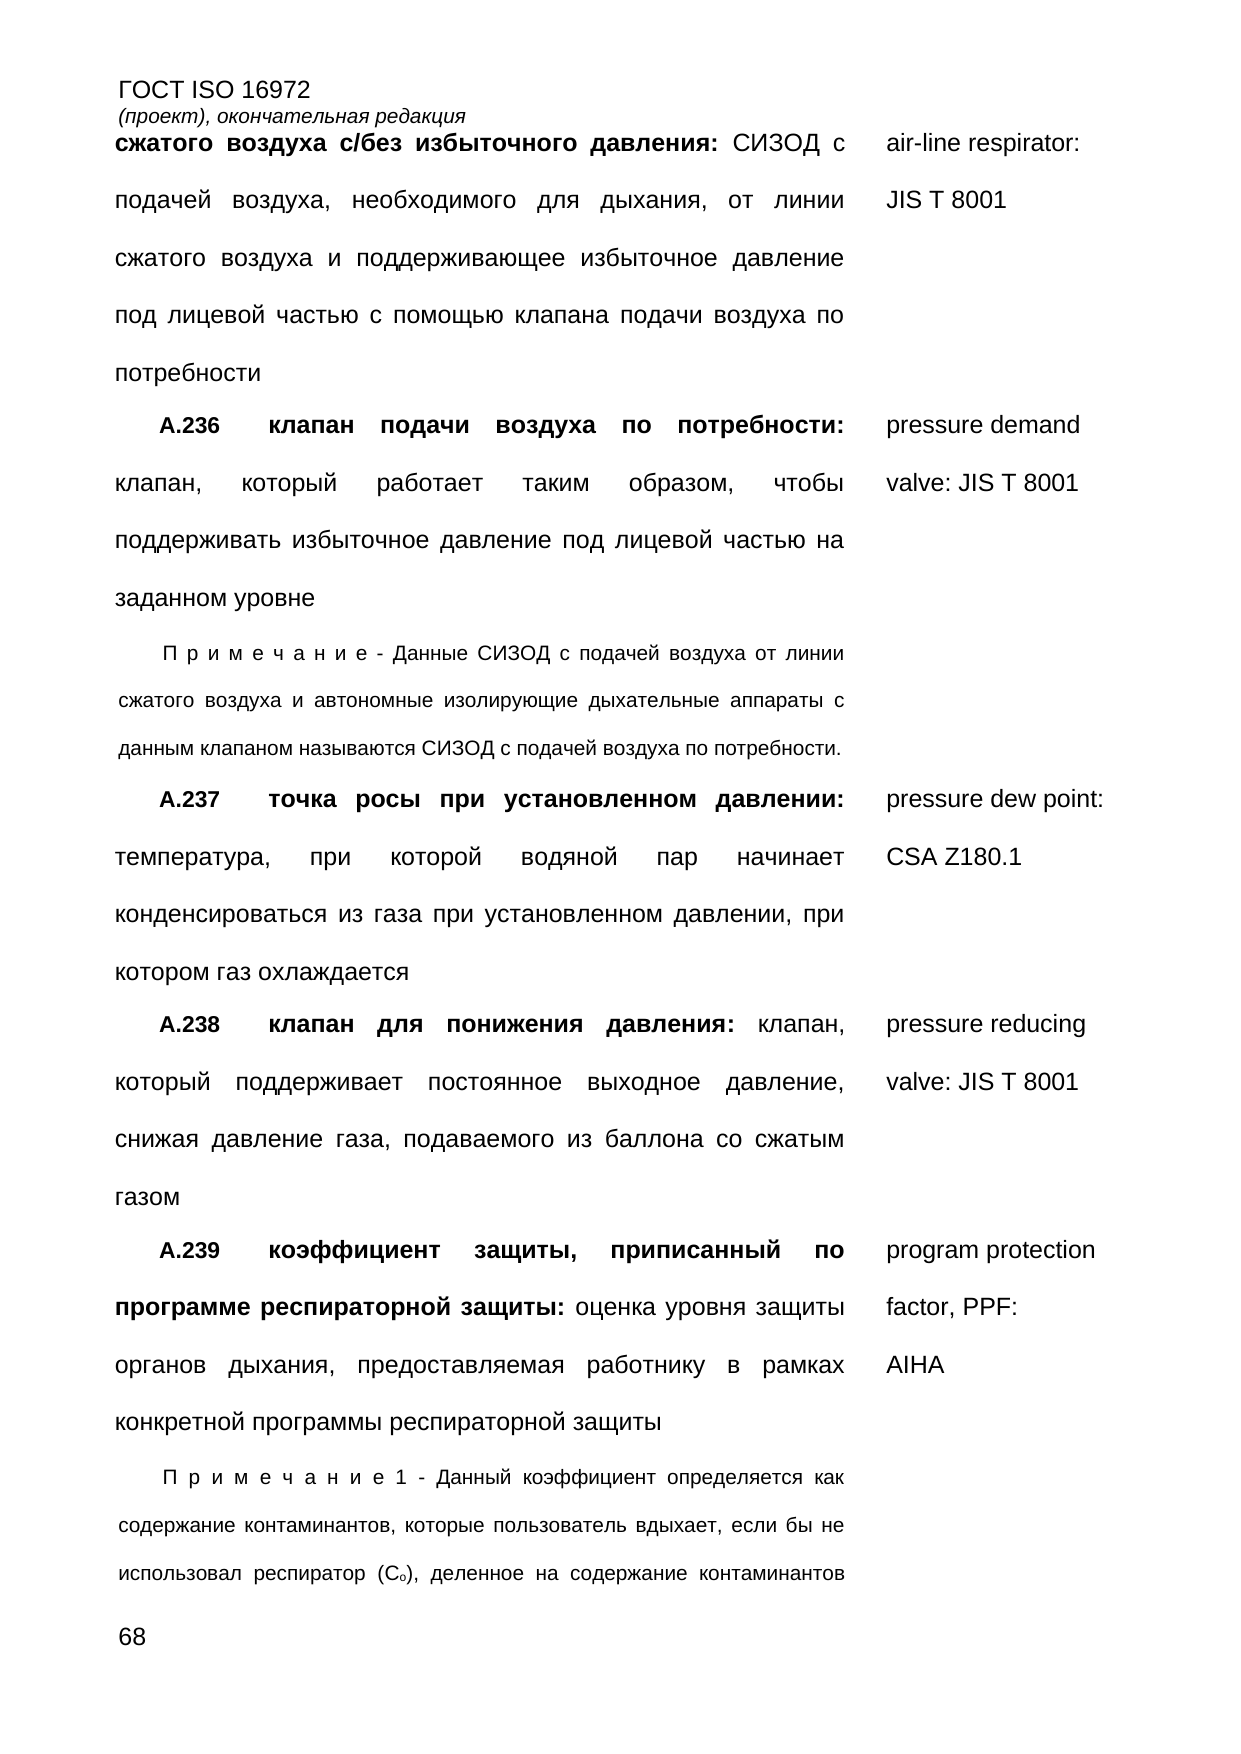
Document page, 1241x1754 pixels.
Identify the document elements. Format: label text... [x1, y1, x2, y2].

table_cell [107, 128, 856, 410]
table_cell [856, 128, 1163, 410]
table_cell pressure demand valve: JIS T 8001 [856, 410, 1163, 784]
table_cell клапан для понижения давления: клапан, который поддерживает постоянное выходное давление, снижая давление газа, подаваемого из баллона со сжатым газом [107, 1009, 856, 1234]
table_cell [107, 1235, 856, 1584]
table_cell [856, 1235, 1163, 1584]
table_cell pressure dew point: CSA Z180.1 [856, 784, 1163, 1009]
table_cell pressure reducing valve: JIS T 8001 [856, 1009, 1163, 1234]
table_cell точка росы при установленном давлении: температура, при которой водяной пар начинает конденсироваться из газа при установленном давлении, при котором газ охлаждается [107, 784, 856, 1009]
table_cell клапан подачи воздуха по потребности: клапан, который работает таким образом, чтобы поддерживать избыточное давление под лицевой частью на заданном уровне П р и м е ч а н и е - Данные СИЗОД с подачей воздуха от линии сжатого воздуха и автономные изолирующие дыхательные аппараты с данным клапаном называются СИЗОД с подачей воздуха по потребности. [107, 410, 856, 784]
